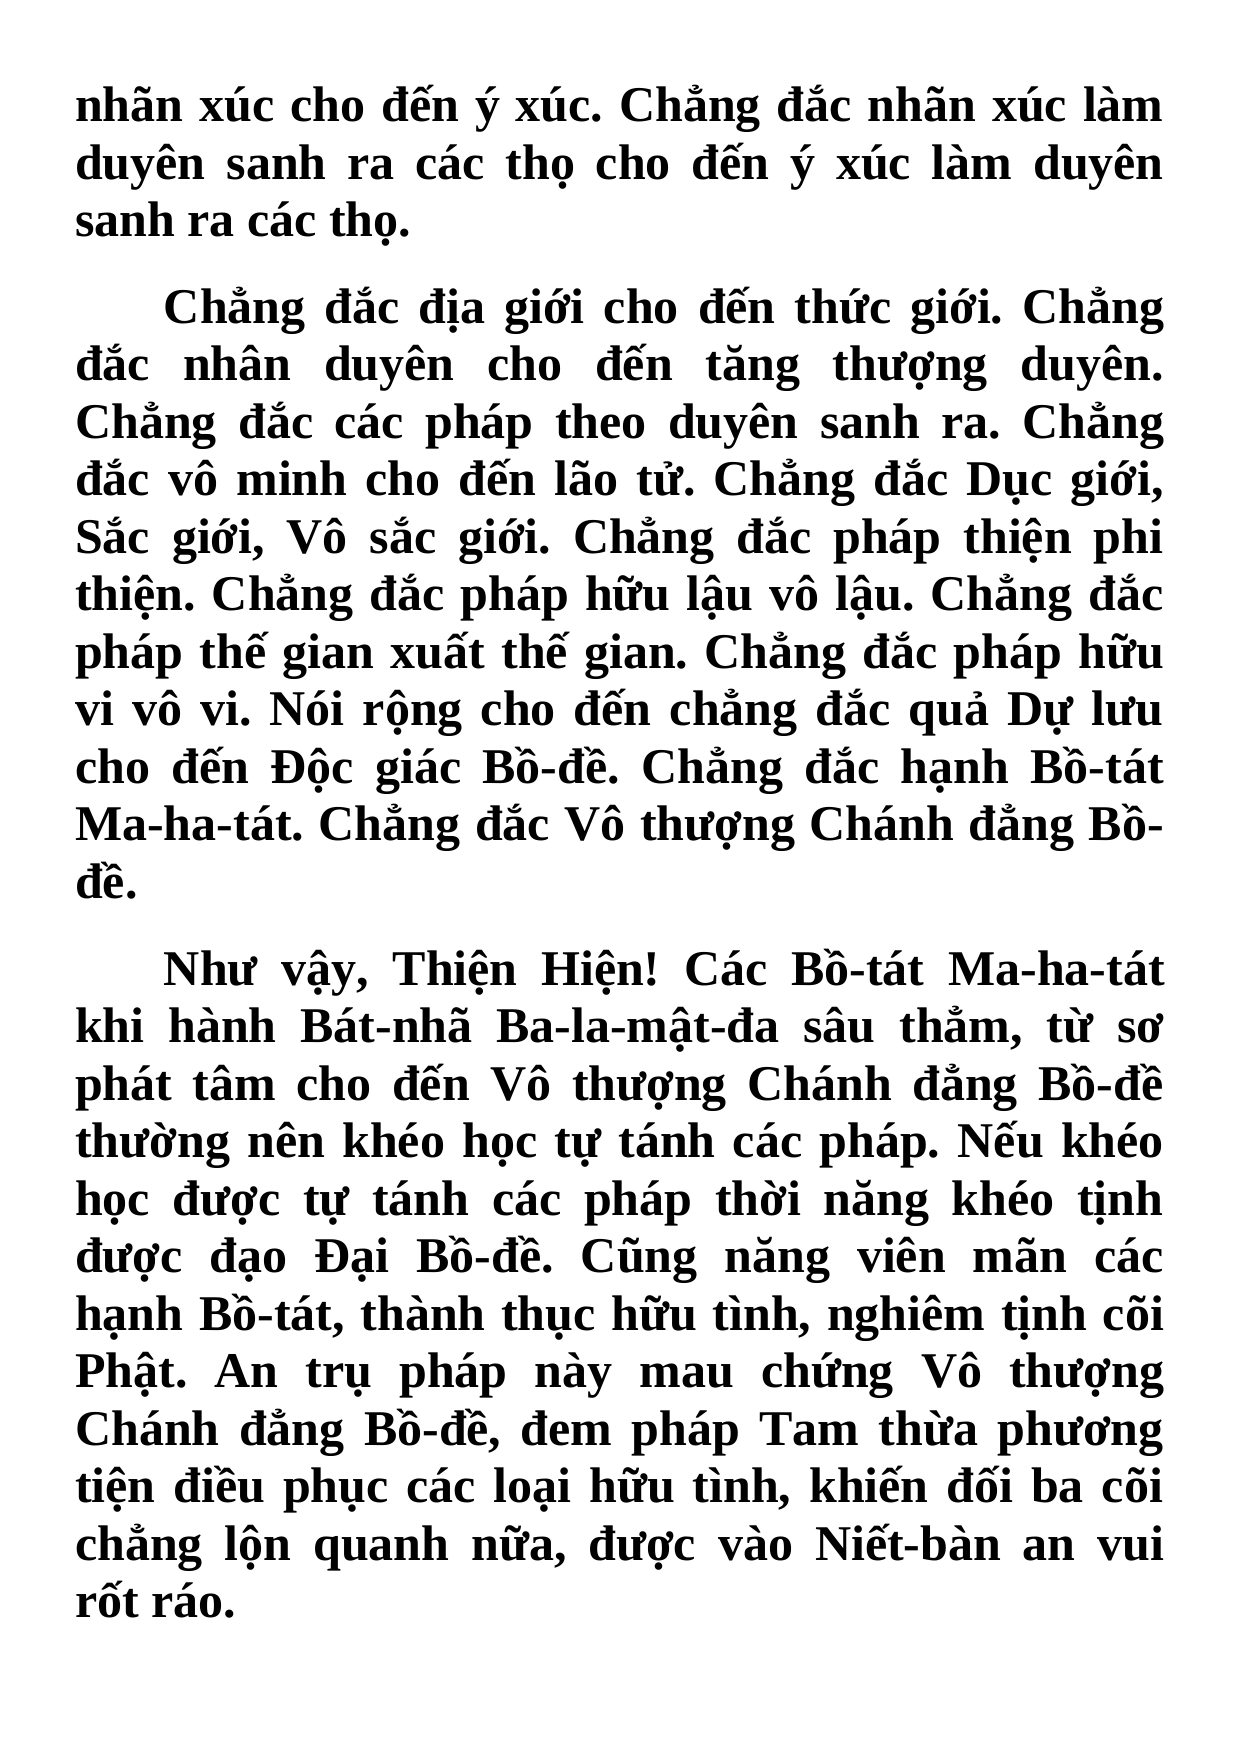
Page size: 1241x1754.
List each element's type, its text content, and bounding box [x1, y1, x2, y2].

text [75, 75, 1165, 247]
text Chẳng đắc địa giới cho đến thức giới. Chẳng đắc nhân duyên cho đến tăng thượng duyên. Chẳng đắc các pháp theo duyên sanh ra. Chẳng đắc vô minh cho đến lão tử. Chẳng đắc Dục giới, Sắc giới, Vô sắc giới. Chẳng đắc pháp thiện phi thiện. Chẳng đắc pháp hữu lậu vô lậu. Chẳng đắc pháp thế gian xuất thế gian. Chẳng đắc pháp hữu vi vô vi. Nói rộng cho đến chẳng đắc quả Dự lưu cho đến Độc giác Bồ-đề. Chẳng đắc hạnh Bồ-tát Ma-ha-tát. Chẳng đắc Vô thượng Chánh đẳng Bồ-đề. [75, 277, 1165, 909]
text Như vậy, Thiện Hiện! Các Bồ-tát Ma-ha-tát khi hành Bát-nhã Ba-la-mật-đa sâu thẳm, từ sơ phát tâm cho đến Vô thượng Chánh đẳng Bồ-đề thường nên khéo học tự tánh các pháp. Nếu khéo học được tự tánh các pháp thời năng khéo tịnh được đạo Đại Bồ-đề. Cũng năng viên mãn các hạnh Bồ-tát, thành thục hữu tình, nghiêm tịnh cõi Phật. An trụ pháp này mau chứng Vô thượng Chánh đẳng Bồ-đề, đem pháp Tam thừa phương tiện điều phục các loại hữu tình, khiến đối ba cõi chẳng lộn quanh nữa, được vào Niết-bàn an vui rốt ráo. [75, 938, 1165, 1628]
